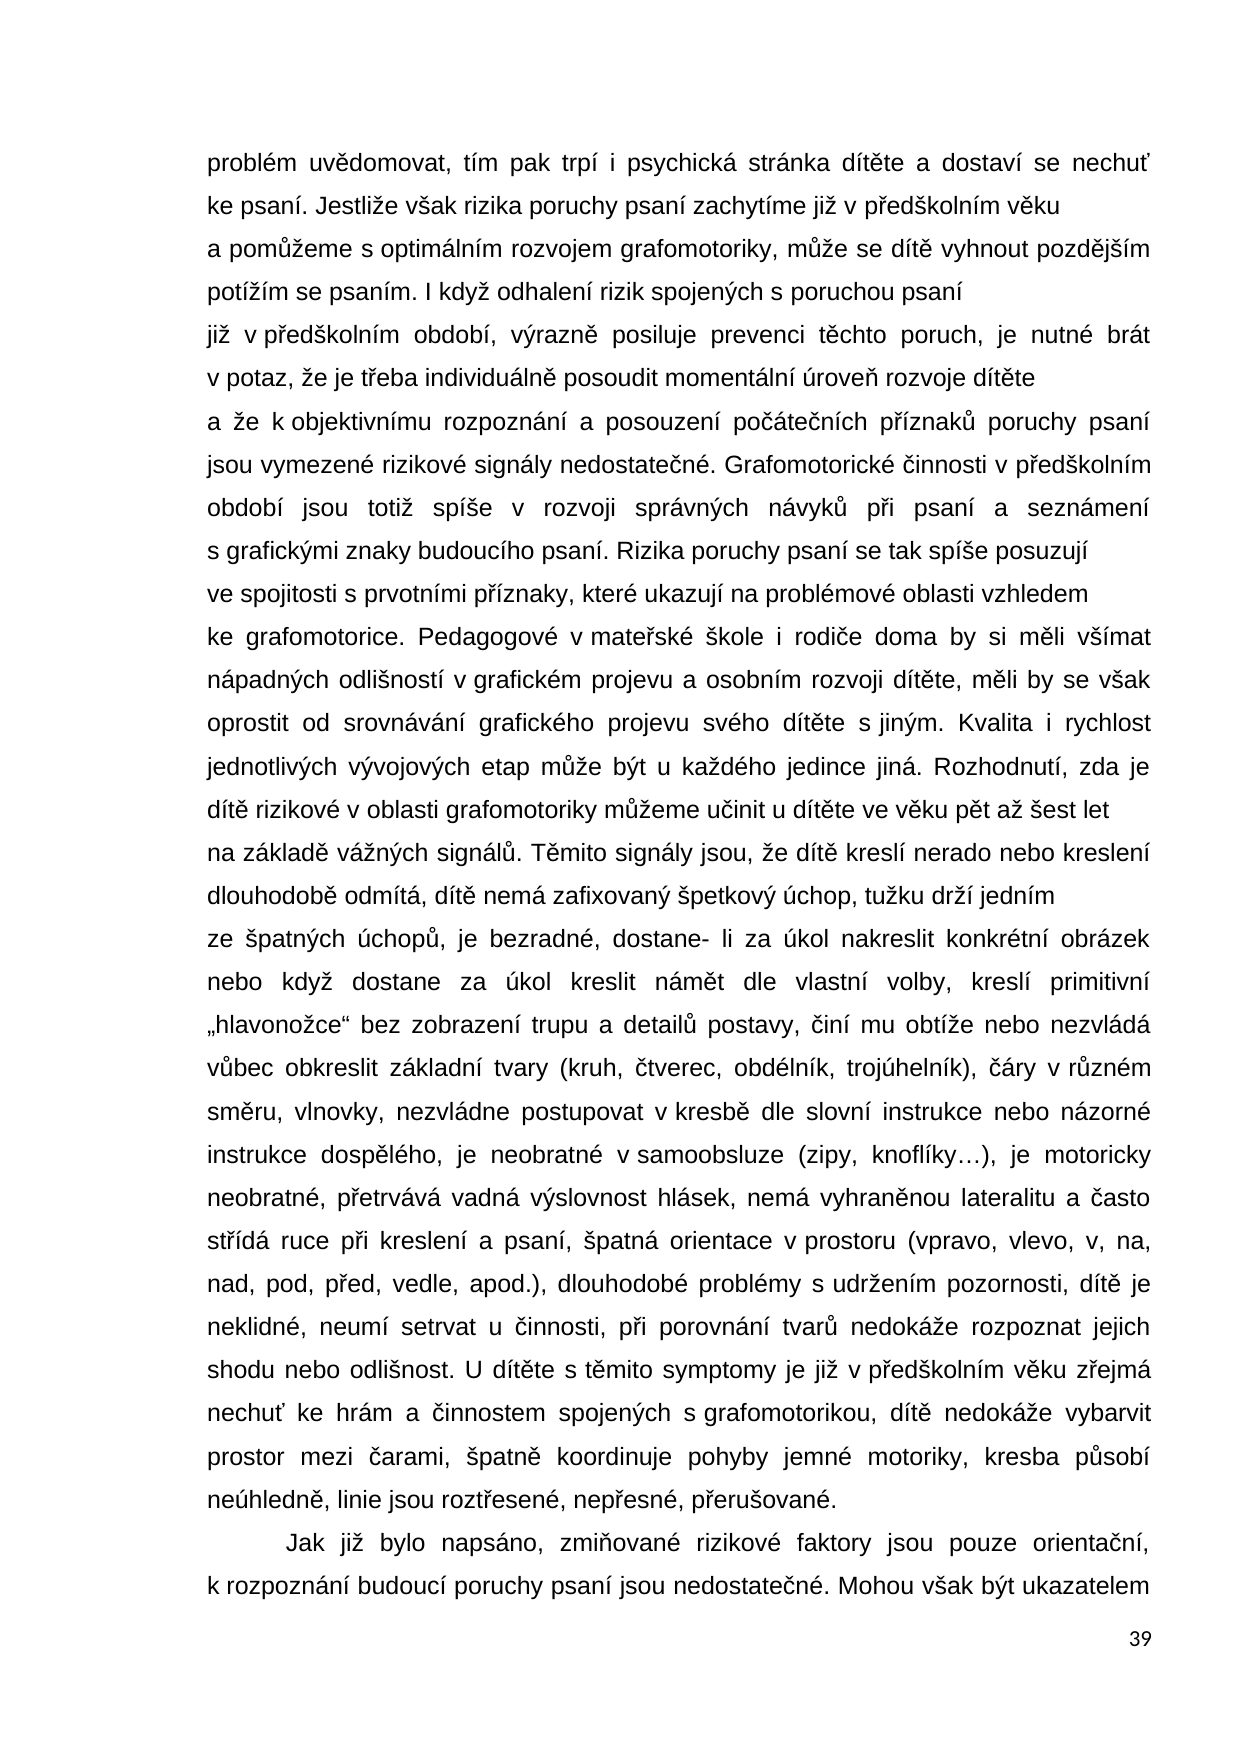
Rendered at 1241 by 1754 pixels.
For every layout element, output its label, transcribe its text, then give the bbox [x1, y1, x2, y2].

text na základě vážných signálů. Těmito signály jsou, že dítě kreslí nerado nebo kreslení dlouhodobě odmítá, dítě nemá zafixovaný špetkový úchop, tužku drží jedním [207, 838, 1152, 909]
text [207, 1528, 1152, 1599]
text již v předškolním období, výrazně posiluje prevenci těchto poruch, je nutné brát v potaz, že je třeba individuálně posoudit momentální úroveň rozvoje dítěte [207, 320, 1152, 392]
text ve spojitosti s prvotními příznaky, které ukazují na problémové oblasti vzhledem [207, 579, 1152, 608]
text ze špatných úchopů, je bezradné, dostane- li za úkol nakreslit konkrétní obrázek nebo když dostane za úkol kreslit námět dle vlastní volby, kreslí primitivní „hlavonožce“ bez zobrazení trupu a detailů postavy, činí mu obtíže nebo nezvládá vůbec obkreslit základní tvary (kruh, čtverec, obdélník, trojúhelník), čáry v různém směru, vlnovky, nezvládne postupovat v kresbě dle slovní instrukce nebo názorné instrukce dospělého, je neobratné v samoobsluze (zipy, knoflíky…), je motoricky neobratné, přetrvává vadná výslovnost hlásek, nemá vyhraněnou lateralitu a často střídá ruce při kreslení a psaní, špatná orientace v prostoru (vpravo, vlevo, v, na, nad, pod, před, vedle, apod.), dlouhodobé problémy s udržením pozornosti, dítě je neklidné, neumí setrvat u činnosti, při porovnání tvarů nedokáže rozpoznat jejich shodu nebo odlišnost. U dítěte s těmito symptomy je již v předškolním věku zřejmá nechuť ke hrám a činnostem spojených s grafomotorikou, dítě nedokáže vybarvit prostor mezi čarami, špatně koordinuje pohyby jemné motoriky, kresba působí neúhledně, linie jsou roztřesené, nepřesné, přerušované. [207, 924, 1152, 1513]
text a pomůžeme s optimálním rozvojem grafomotoriky, může se dítě vyhnout pozdějším potížím se psaním. I když odhalení rizik spojených s poruchou psaní [207, 234, 1152, 306]
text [207, 148, 1152, 219]
text ke grafomotorice. Pedagogové v mateřské škole i rodiče doma by si měli všímat nápadných odlišností v grafickém projevu a osobním rozvoji dítěte, měli by se však oprostit od srovnávání grafického projevu svého dítěte s jiným. Kvalita i rychlost jednotlivých vývojových etap může být u každého jedince jiná. Rozhodnutí, zda je dítě rizikové v oblasti grafomotoriky můžeme učinit u dítěte ve věku pět až šest let [207, 622, 1152, 823]
text a že k objektivnímu rozpoznání a posouzení počátečních příznaků poruchy psaní jsou vymezené rizikové signály nedostatečné. Grafomotorické činnosti v předškolním období jsou totiž spíše v rozvoji správných návyků při psaní a seznámení s grafickými znaky budoucího psaní. Rizika poruchy psaní se tak spíše posuzují [207, 406, 1152, 564]
